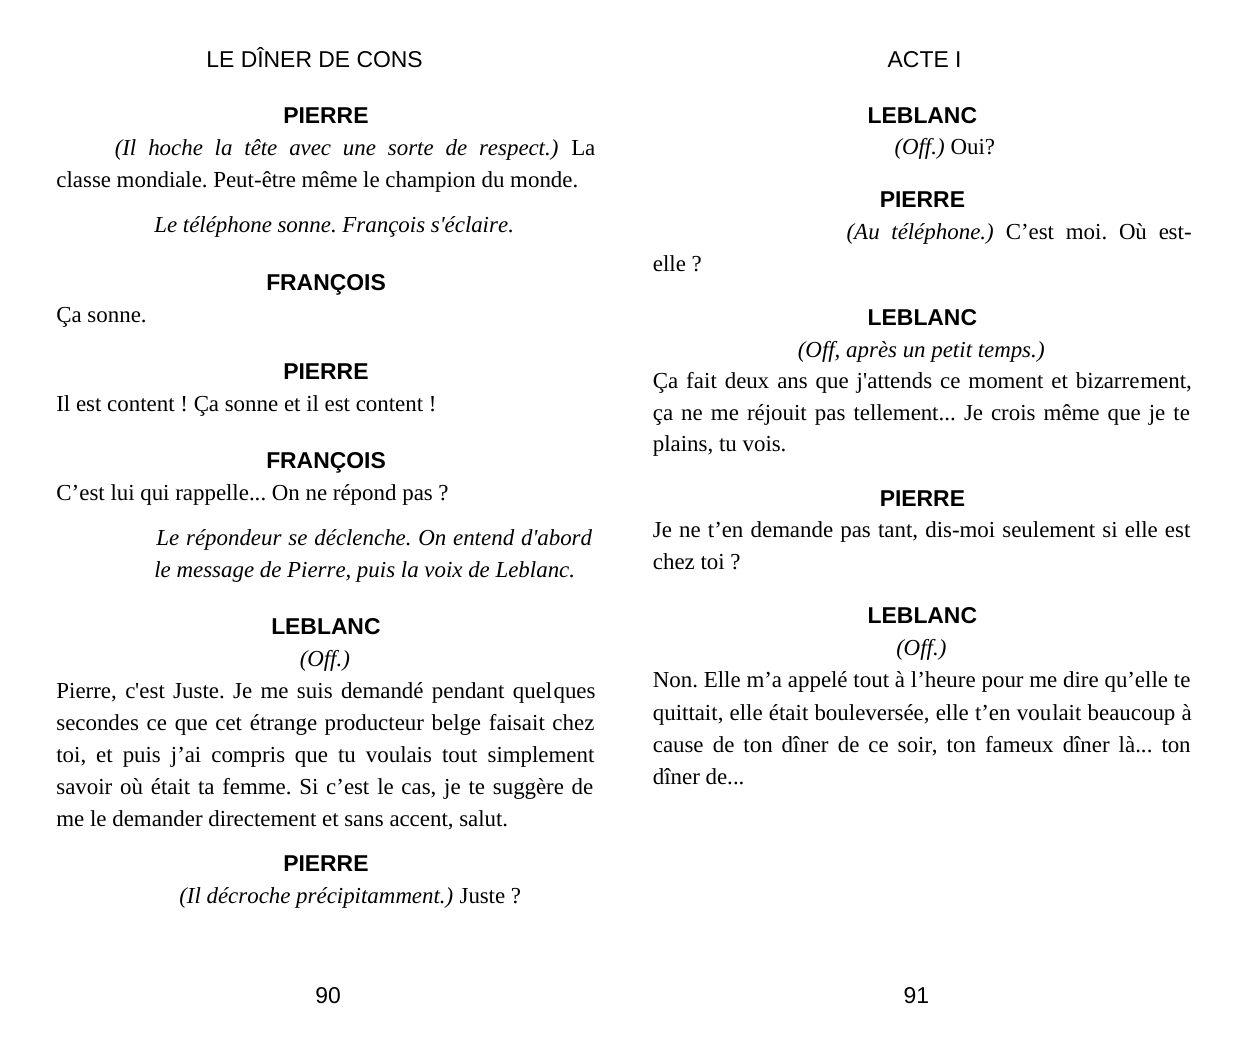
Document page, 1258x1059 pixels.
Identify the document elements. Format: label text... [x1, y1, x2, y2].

text PIERRE [56, 850, 595, 876]
text Il est content ! Ça sonne et il est content ! [56, 390, 595, 416]
text Le répondeur se déclenche. On entend d'abord le message de Pierre, puis la voix de Leblanc. [154, 524, 595, 582]
text LEBLANC [653, 304, 1192, 330]
text (Off.) [56, 645, 595, 671]
text PIERRE [56, 358, 595, 384]
text LEBLANC [653, 602, 1192, 629]
text LEBLANC [56, 613, 595, 639]
text Ça fait deux ans que j'attends ce moment et bizarrement, ça ne me réjouit pas tellement... Je crois même que je te plains, tu vois. [653, 367, 1192, 457]
text FRANÇOIS [56, 269, 595, 295]
text C’est lui qui rappelle... On ne répond pas ? [56, 479, 595, 505]
text PIERRE [653, 186, 1192, 213]
text (Off, après un petit temps.) [653, 336, 1192, 362]
text Je ne t’en demande pas tant, dis-moi seulement si elle est chez toi ? [653, 516, 1192, 574]
text FRANÇOIS [56, 447, 595, 473]
text PIERRE [56, 102, 595, 128]
text Pierre, c'est Juste. Je me suis demandé pendant quelques secondes ce que cet étrange producteur belge faisait chez toi, et puis j’ai compris que tu voulais tout simplement savoir où était ta femme. Si c’est le cas, je te suggère de me le demander directement et sans accent, salut. [56, 677, 595, 832]
text Ça sonne. [56, 301, 595, 327]
text PIERRE [653, 485, 1192, 511]
text (Off.) Oui? [653, 133, 1192, 160]
text Non. Elle m’a appelé tout à l’heure pour me dire qu’elle te quittait, elle était bouleversée, elle t’en voulait beaucoup à cause de ton dîner de ce soir, ton fameux dîner là... ton dîner de... [653, 667, 1192, 789]
text (Il hoche la tête avec une sorte de respect.) La classe mondiale. Peut-être même le champion du monde. [56, 134, 595, 193]
text Le téléphone sonne. François s'éclaire. [56, 212, 595, 238]
text (Il décroche précipitamment.) Juste ? [56, 882, 595, 908]
text (Au téléphone.) C’est moi. Où est-elle ? [653, 218, 1192, 276]
text (Off.) [653, 634, 1192, 661]
text LEBLANC [653, 102, 1192, 128]
